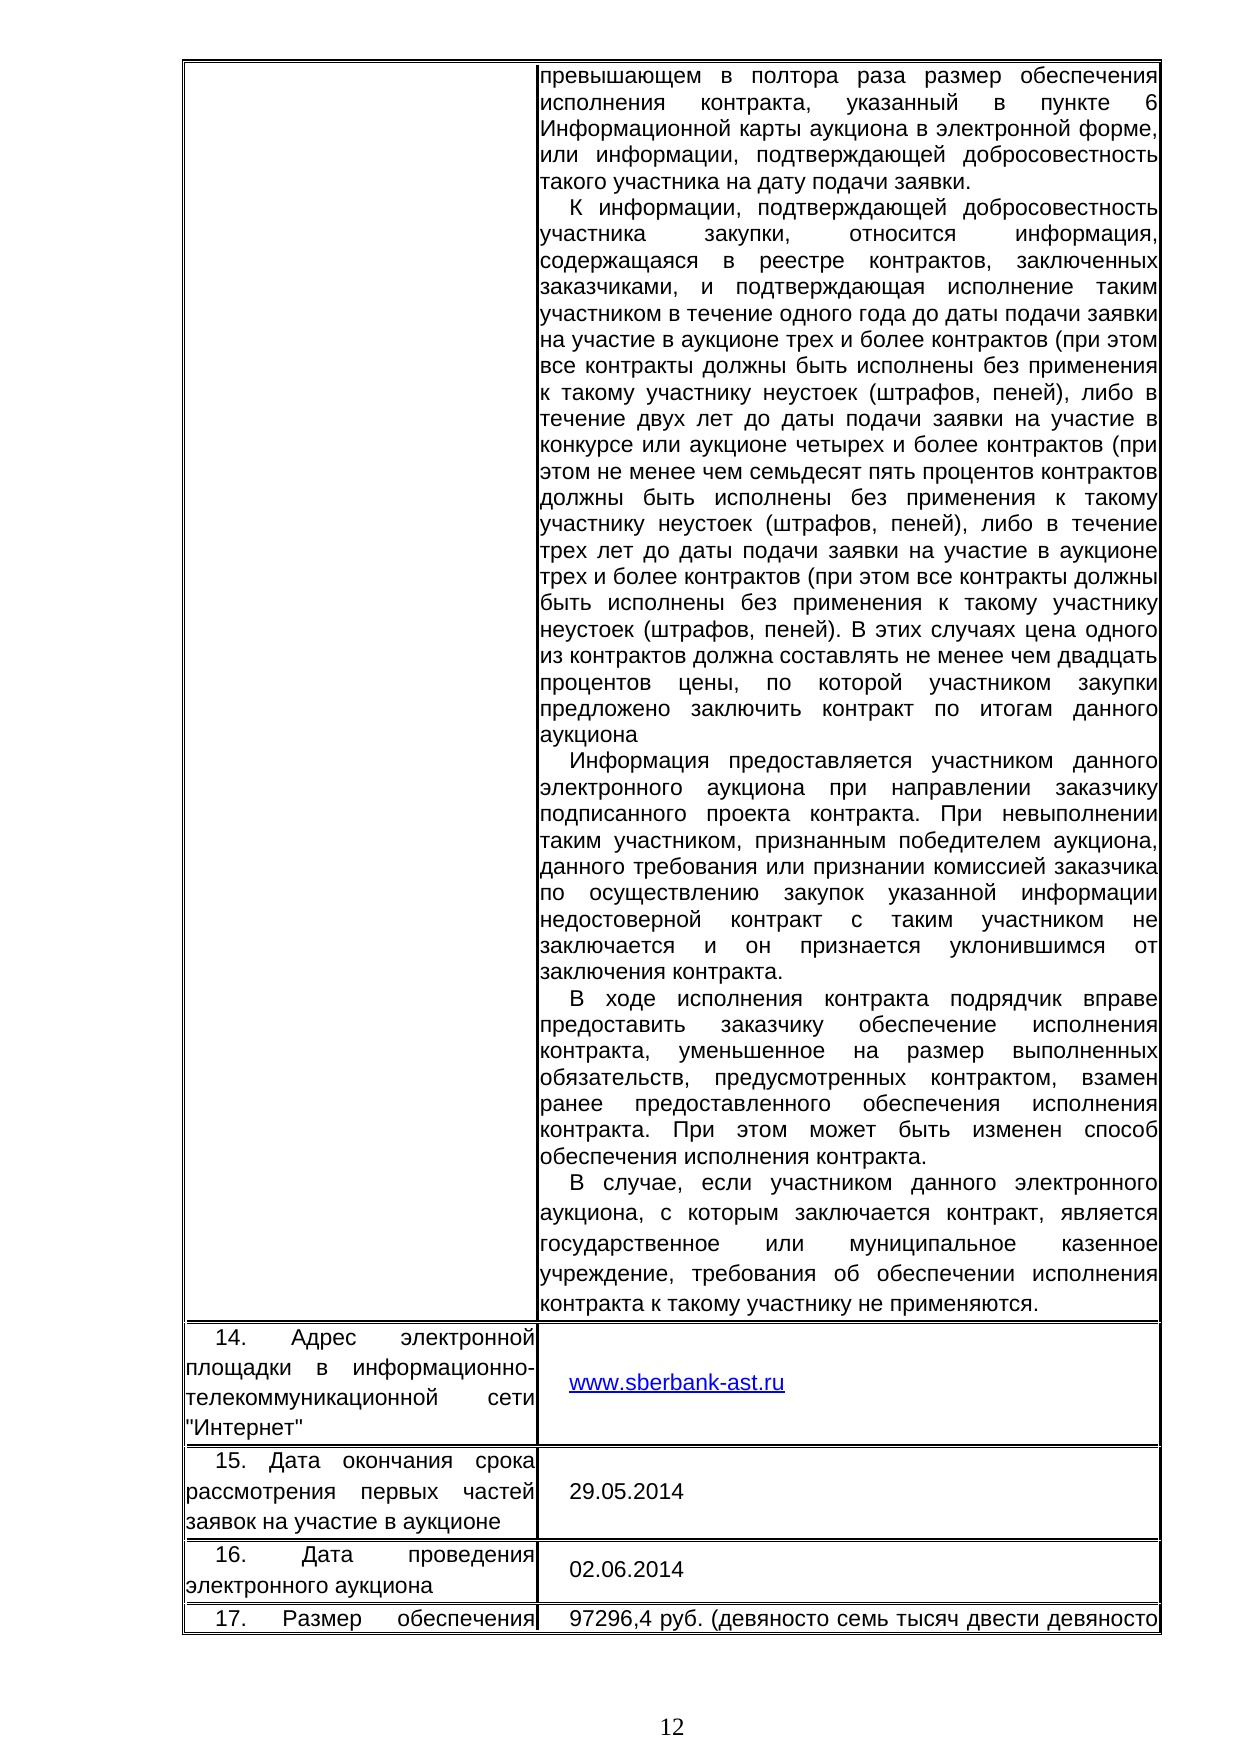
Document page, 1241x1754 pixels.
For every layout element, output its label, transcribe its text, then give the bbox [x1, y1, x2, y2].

table_cell www.sberbank-ast.ru [539, 1320, 1160, 1444]
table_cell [185, 63, 537, 1320]
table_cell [183, 1602, 537, 1631]
table_cell 16. Дата проведения электронного аукциона [185, 1538, 536, 1602]
table_cell 29.05.2014 [539, 1444, 1160, 1538]
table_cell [537, 1602, 1161, 1631]
table_cell 02.06.2014 [539, 1538, 1160, 1602]
table_cell 15. Дата окончания срока рассмотрения первых частей заявок на участие в аукционе [185, 1444, 536, 1538]
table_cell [537, 63, 1159, 1320]
table_cell 14. Адрес электронной площадки в информационно-телекоммуникационной сети "Интернет" [185, 1320, 536, 1444]
